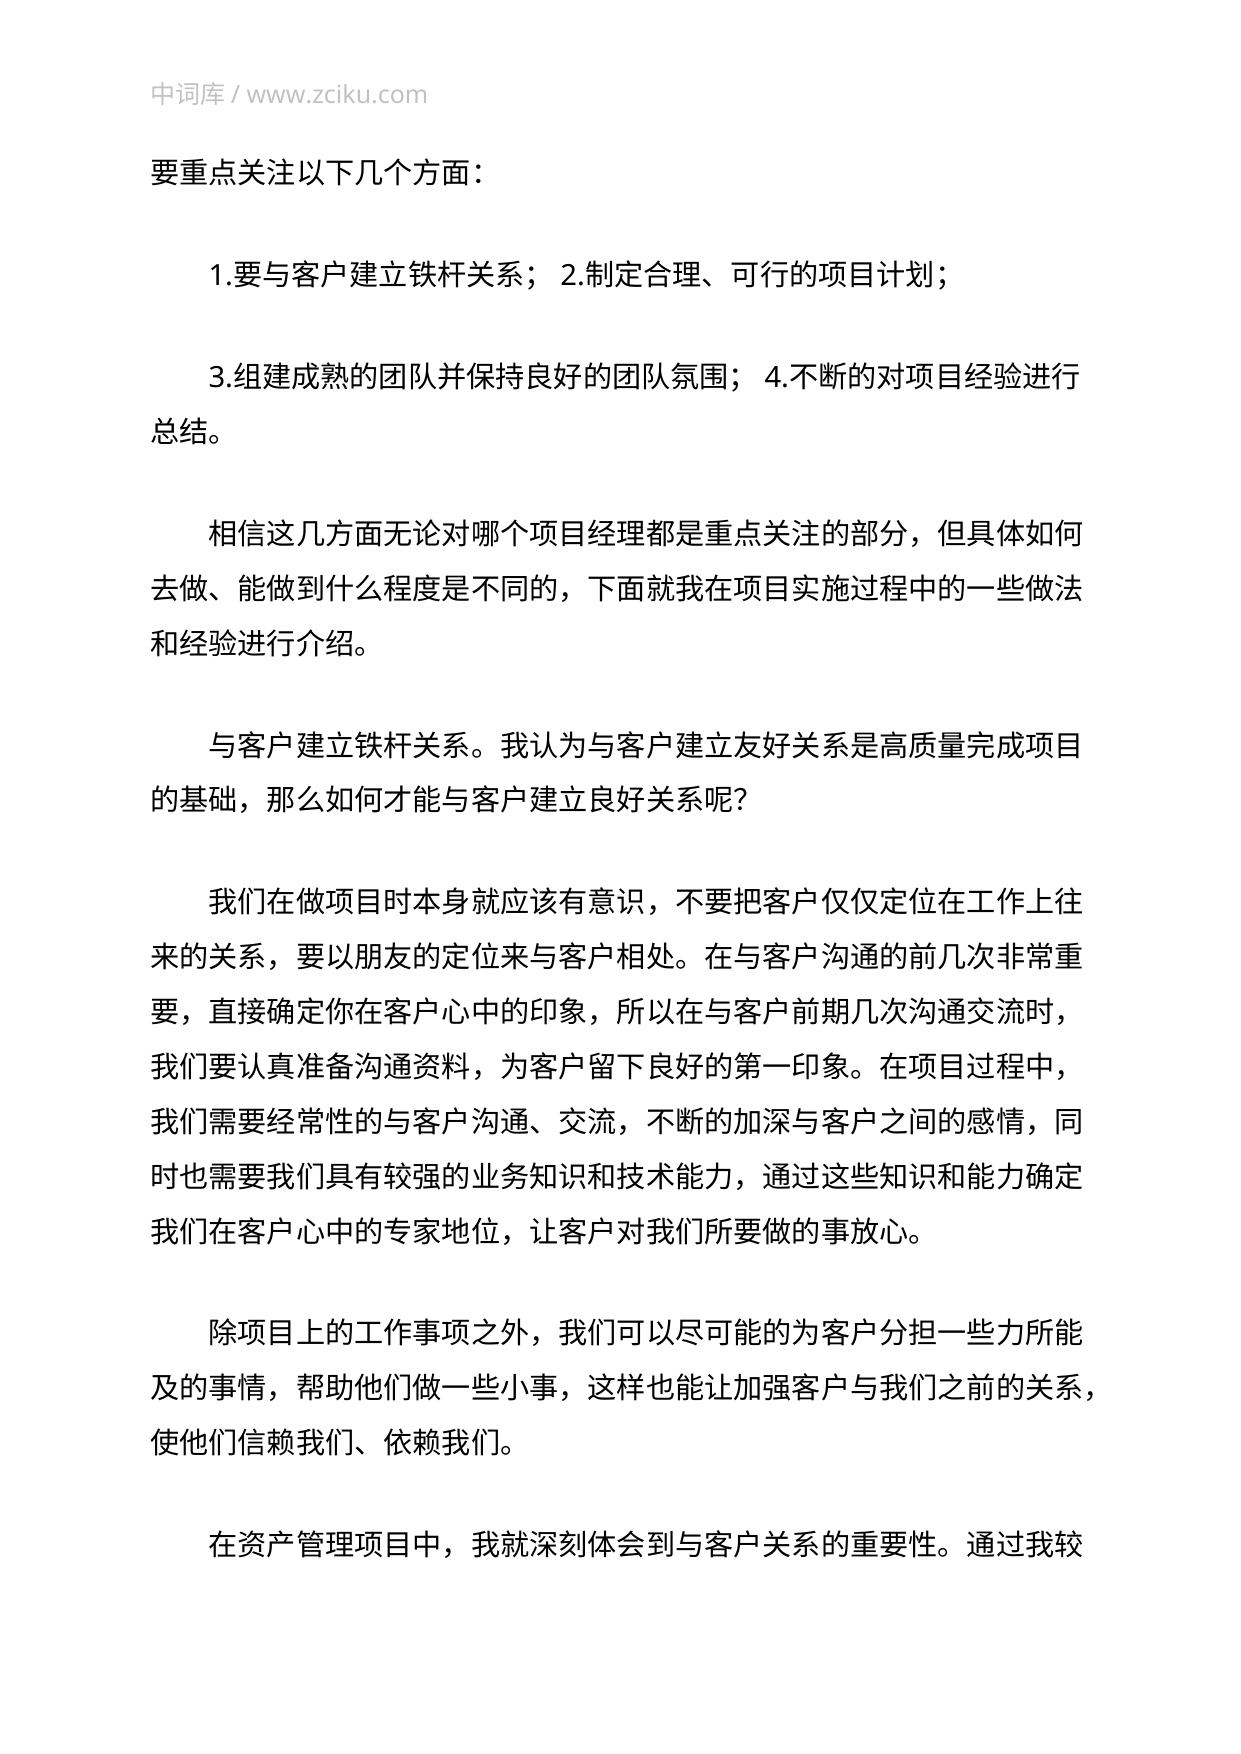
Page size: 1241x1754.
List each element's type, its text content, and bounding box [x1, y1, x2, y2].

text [150, 1521, 1090, 1564]
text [150, 150, 1090, 192]
text 除项目上的工作事项之外，我们可以尽可能的为客户分担一些力所能及的事情，帮助他们做一些小事，这样也能让加强客户与我们之前的关系，使他们信赖我们、依赖我们。 [150, 1310, 1090, 1462]
text 我们在做项目时本身就应该有意识，不要把客户仅仅定位在工作上往来的关系，要以朋友的定位来与客户相处。在与客户沟通的前几次非常重要，直接确定你在客户心中的印象，所以在与客户前期几次沟通交流时，我们要认真准备沟通资料，为客户留下良好的第一印象。在项目过程中，我们需要经常性的与客户沟通、交流，不断的加深与客户之间的感情，同时也需要我们具有较强的业务知识和技术能力，通过这些知识和能力确定我们在客户心中的专家地位，让客户对我们所要做的事放心。 [150, 879, 1090, 1250]
text 相信这几方面无论对哪个项目经理都是重点关注的部分，但具体如何去做、能做到什么程度是不同的，下面就我在项目实施过程中的一些做法和经验进行介绍。 [150, 511, 1090, 663]
text 与客户建立铁杆关系。我认为与客户建立友好关系是高质量完成项目的基础，那么如何才能与客户建立良好关系呢？ [150, 722, 1090, 819]
text 1.要与客户建立铁杆关系； 2.制定合理、可行的项目计划； [150, 252, 1090, 294]
text 3.组建成熟的团队并保持良好的团队氛围； 4.不断的对项目经验进行总结。 [150, 354, 1090, 451]
